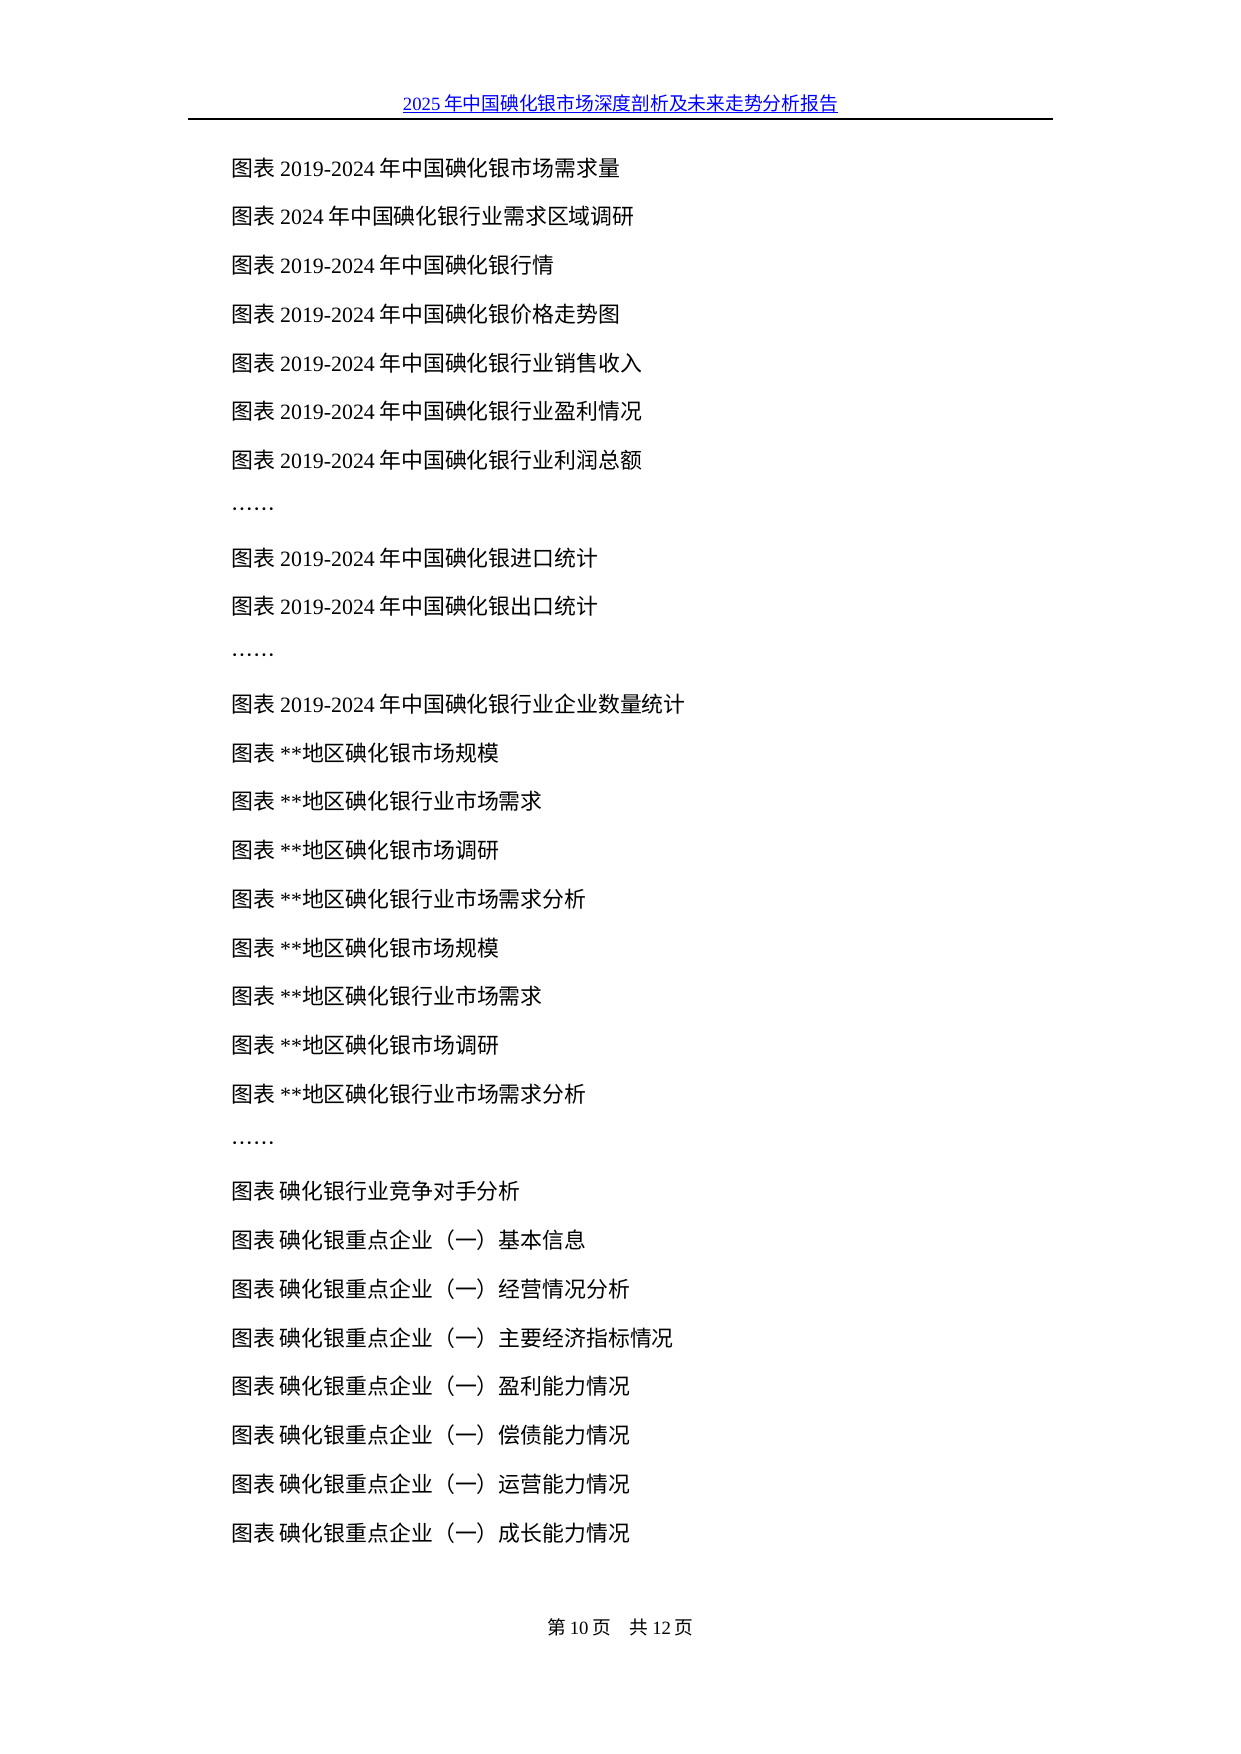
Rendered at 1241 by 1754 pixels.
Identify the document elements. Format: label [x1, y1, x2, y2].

text [187, 150, 1053, 1548]
